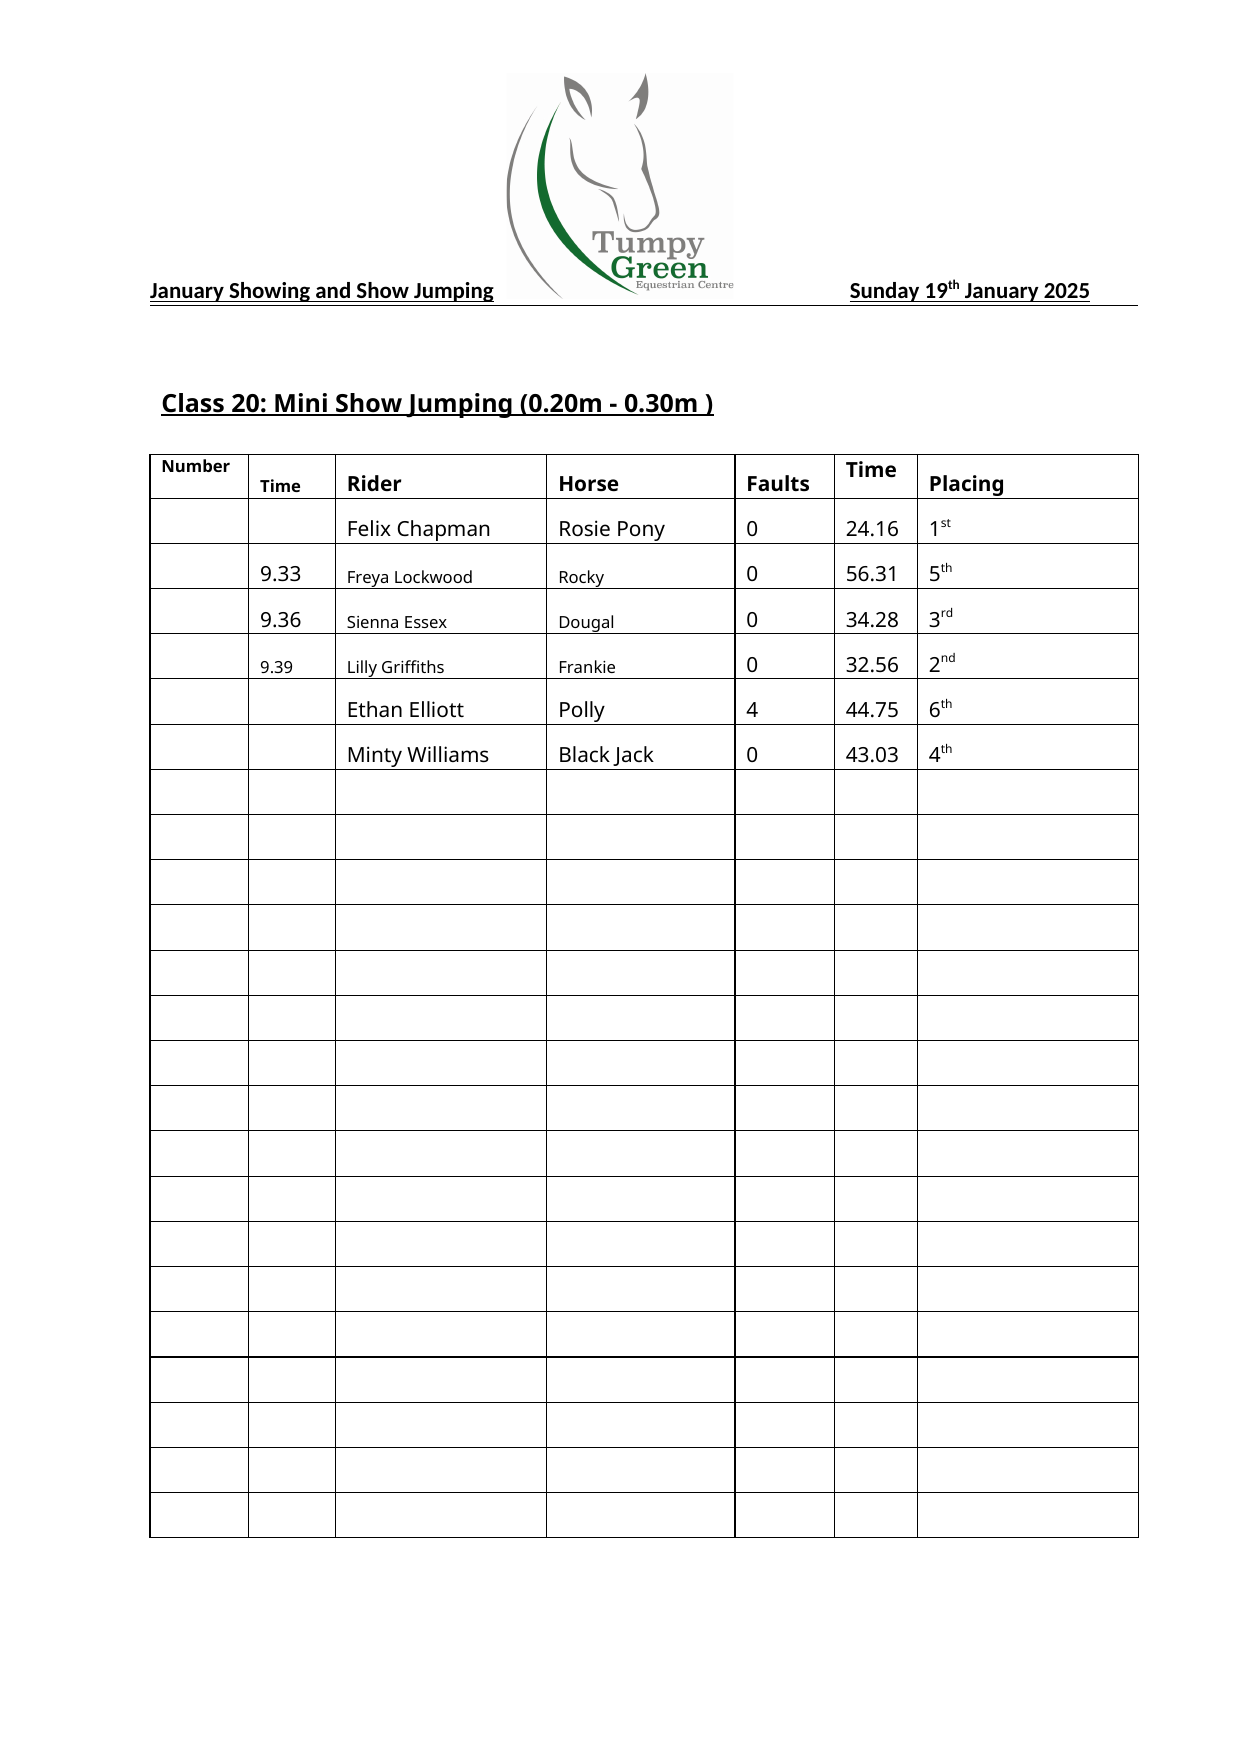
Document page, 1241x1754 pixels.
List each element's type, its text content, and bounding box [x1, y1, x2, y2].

table_cell [547, 1041, 734, 1085]
table_cell [918, 815, 1138, 859]
table_cell [151, 1312, 248, 1356]
table_cell [547, 770, 734, 814]
table_cell [249, 1041, 335, 1085]
table_cell Black Jack [547, 725, 734, 769]
table_cell [151, 860, 248, 904]
table_cell [336, 1131, 546, 1176]
table_cell [249, 996, 335, 1040]
table_cell Sienna Essex [336, 589, 546, 633]
table_cell 2nd [918, 634, 1138, 678]
table_cell [151, 1041, 248, 1085]
table_cell [835, 1041, 917, 1085]
table_cell [151, 905, 248, 949]
table_cell [249, 1267, 335, 1311]
table_cell [336, 1222, 546, 1266]
table_cell [736, 815, 834, 859]
table_cell [736, 1312, 834, 1356]
table_cell [336, 1358, 546, 1402]
table_cell [918, 951, 1138, 995]
table_cell [249, 1177, 335, 1221]
table_cell [835, 1131, 917, 1176]
table_cell [835, 860, 917, 904]
table_cell [918, 1493, 1138, 1537]
table_cell [736, 1086, 834, 1130]
table_cell [736, 905, 834, 949]
table_cell [547, 1312, 734, 1356]
table_cell [736, 1493, 834, 1537]
table_cell Rosie Pony [547, 499, 734, 543]
table_cell [736, 1177, 834, 1221]
table_cell 32.56 [835, 634, 917, 678]
table_cell [151, 1267, 248, 1311]
table_cell 0 [736, 499, 834, 543]
table_cell [835, 770, 917, 814]
table_cell 0 [736, 634, 834, 678]
table_cell [249, 951, 335, 995]
table_cell Horse [547, 455, 734, 497]
table_cell [151, 1086, 248, 1130]
picture [506, 73, 734, 299]
table_cell [336, 1177, 546, 1221]
table_cell Polly [547, 679, 734, 723]
table_cell [336, 770, 546, 814]
table_cell [918, 1448, 1138, 1492]
table_cell [736, 860, 834, 904]
table_cell 0 [736, 725, 834, 769]
table_cell [336, 1086, 546, 1130]
table_cell [547, 951, 734, 995]
table_cell [151, 1448, 248, 1492]
table_cell [547, 1403, 734, 1447]
table_cell [918, 1086, 1138, 1130]
table_cell 34.28 [835, 589, 917, 633]
table_cell [918, 860, 1138, 904]
table_cell [835, 996, 917, 1040]
table_cell [336, 1493, 546, 1537]
table_cell Minty Williams [336, 725, 546, 769]
table_cell [835, 1086, 917, 1130]
table_cell Felix Chapman [336, 499, 546, 543]
table_cell 44.75 [835, 679, 917, 723]
table_cell [547, 1177, 734, 1221]
table_cell [151, 996, 248, 1040]
table_cell [918, 1403, 1138, 1447]
table_cell 56.31 [835, 544, 917, 588]
table_cell [918, 905, 1138, 949]
table_cell Ethan Elliott [336, 679, 546, 723]
table_cell 1st [918, 499, 1138, 543]
table_cell [151, 499, 248, 543]
table_cell [835, 1312, 917, 1356]
table_cell [151, 634, 248, 678]
table_cell [918, 1358, 1138, 1402]
table_cell [547, 1086, 734, 1130]
table_cell [336, 1312, 546, 1356]
table_cell [151, 679, 248, 723]
table_cell 4th [918, 725, 1138, 769]
table_cell [918, 1312, 1138, 1356]
table_cell Placing [918, 455, 1138, 497]
table_cell 9.33 [249, 544, 335, 588]
table_cell 3rd [918, 589, 1138, 633]
table_cell [547, 1267, 734, 1311]
table_cell 0 [736, 544, 834, 588]
table_cell [835, 1403, 917, 1447]
table_cell [918, 1222, 1138, 1266]
table_cell [249, 1358, 335, 1402]
table_cell [547, 815, 734, 859]
table_cell [918, 1177, 1138, 1221]
table_cell [835, 905, 917, 949]
table_cell [249, 1222, 335, 1266]
table_cell [736, 1267, 834, 1311]
table_cell [151, 951, 248, 995]
table_cell [736, 1131, 834, 1176]
table_cell 0 [736, 589, 834, 633]
table_cell [736, 1222, 834, 1266]
table_cell [249, 905, 335, 949]
table_cell [249, 725, 335, 769]
table_cell [547, 1131, 734, 1176]
table_cell [249, 770, 335, 814]
table_cell [547, 860, 734, 904]
table_cell [835, 1222, 917, 1266]
table_cell [736, 1448, 834, 1492]
table_cell Frankie [547, 634, 734, 678]
table_cell Freya Lockwood [336, 544, 546, 588]
table_cell [835, 1177, 917, 1221]
table_cell 4 [736, 679, 834, 723]
table_cell [736, 1041, 834, 1085]
table_cell [736, 1358, 834, 1402]
table_cell [336, 1448, 546, 1492]
table_cell [547, 1448, 734, 1492]
table_cell Time [835, 455, 917, 497]
table_cell [151, 725, 248, 769]
table_cell [151, 1493, 248, 1537]
table_cell Number [151, 455, 248, 497]
table_cell [151, 589, 248, 633]
table_cell [736, 951, 834, 995]
table_cell [151, 1403, 248, 1447]
table_cell [151, 544, 248, 588]
table_cell [835, 1493, 917, 1537]
table_cell [547, 905, 734, 949]
table_cell [249, 1131, 335, 1176]
table_cell [151, 1222, 248, 1266]
table_cell [336, 905, 546, 949]
table_cell [918, 1131, 1138, 1176]
table_cell [151, 815, 248, 859]
table_cell [736, 770, 834, 814]
table_cell [547, 1493, 734, 1537]
table_cell [736, 996, 834, 1040]
table_cell [918, 1267, 1138, 1311]
table_cell Faults [736, 455, 834, 497]
table_cell [151, 1177, 248, 1221]
table_cell Rider [336, 455, 546, 497]
table_cell [249, 1403, 335, 1447]
table_cell [249, 1312, 335, 1356]
table_cell [547, 1358, 734, 1402]
table_cell [918, 996, 1138, 1040]
table_cell 9.36 [249, 589, 335, 633]
table_cell [336, 996, 546, 1040]
table_cell 9.39 [249, 634, 335, 678]
table_cell [835, 1448, 917, 1492]
table_cell [736, 1403, 834, 1447]
table_cell [918, 770, 1138, 814]
table_cell [336, 815, 546, 859]
table_cell [249, 1086, 335, 1130]
table_cell [151, 1358, 248, 1402]
table_cell 24.16 [835, 499, 917, 543]
table_cell [547, 996, 734, 1040]
table_cell [835, 1267, 917, 1311]
table_cell Dougal [547, 589, 734, 633]
table_cell 43.03 [835, 725, 917, 769]
table_header Class 20: Mini Show Jumping (0.20m - 0.30m ) [150, 306, 1138, 454]
table_cell Rocky [547, 544, 734, 588]
table_cell [336, 1041, 546, 1085]
table_cell [835, 1358, 917, 1402]
table_cell [835, 951, 917, 995]
table_cell [336, 951, 546, 995]
table_cell [249, 1448, 335, 1492]
table_cell [249, 679, 335, 723]
table_cell [249, 815, 335, 859]
table_cell [249, 1493, 335, 1537]
table_cell [918, 1041, 1138, 1085]
table_cell Time [249, 455, 335, 497]
table_cell [336, 1403, 546, 1447]
table_cell 5th [918, 544, 1138, 588]
table_cell [835, 815, 917, 859]
table_cell Lilly Griffiths [336, 634, 546, 678]
table_cell [336, 1267, 546, 1311]
table_cell 6th [918, 679, 1138, 723]
table_cell [249, 860, 335, 904]
table_cell [249, 499, 335, 543]
table_cell [151, 1131, 248, 1176]
table_cell [151, 770, 248, 814]
table_cell [547, 1222, 734, 1266]
table_cell [336, 860, 546, 904]
